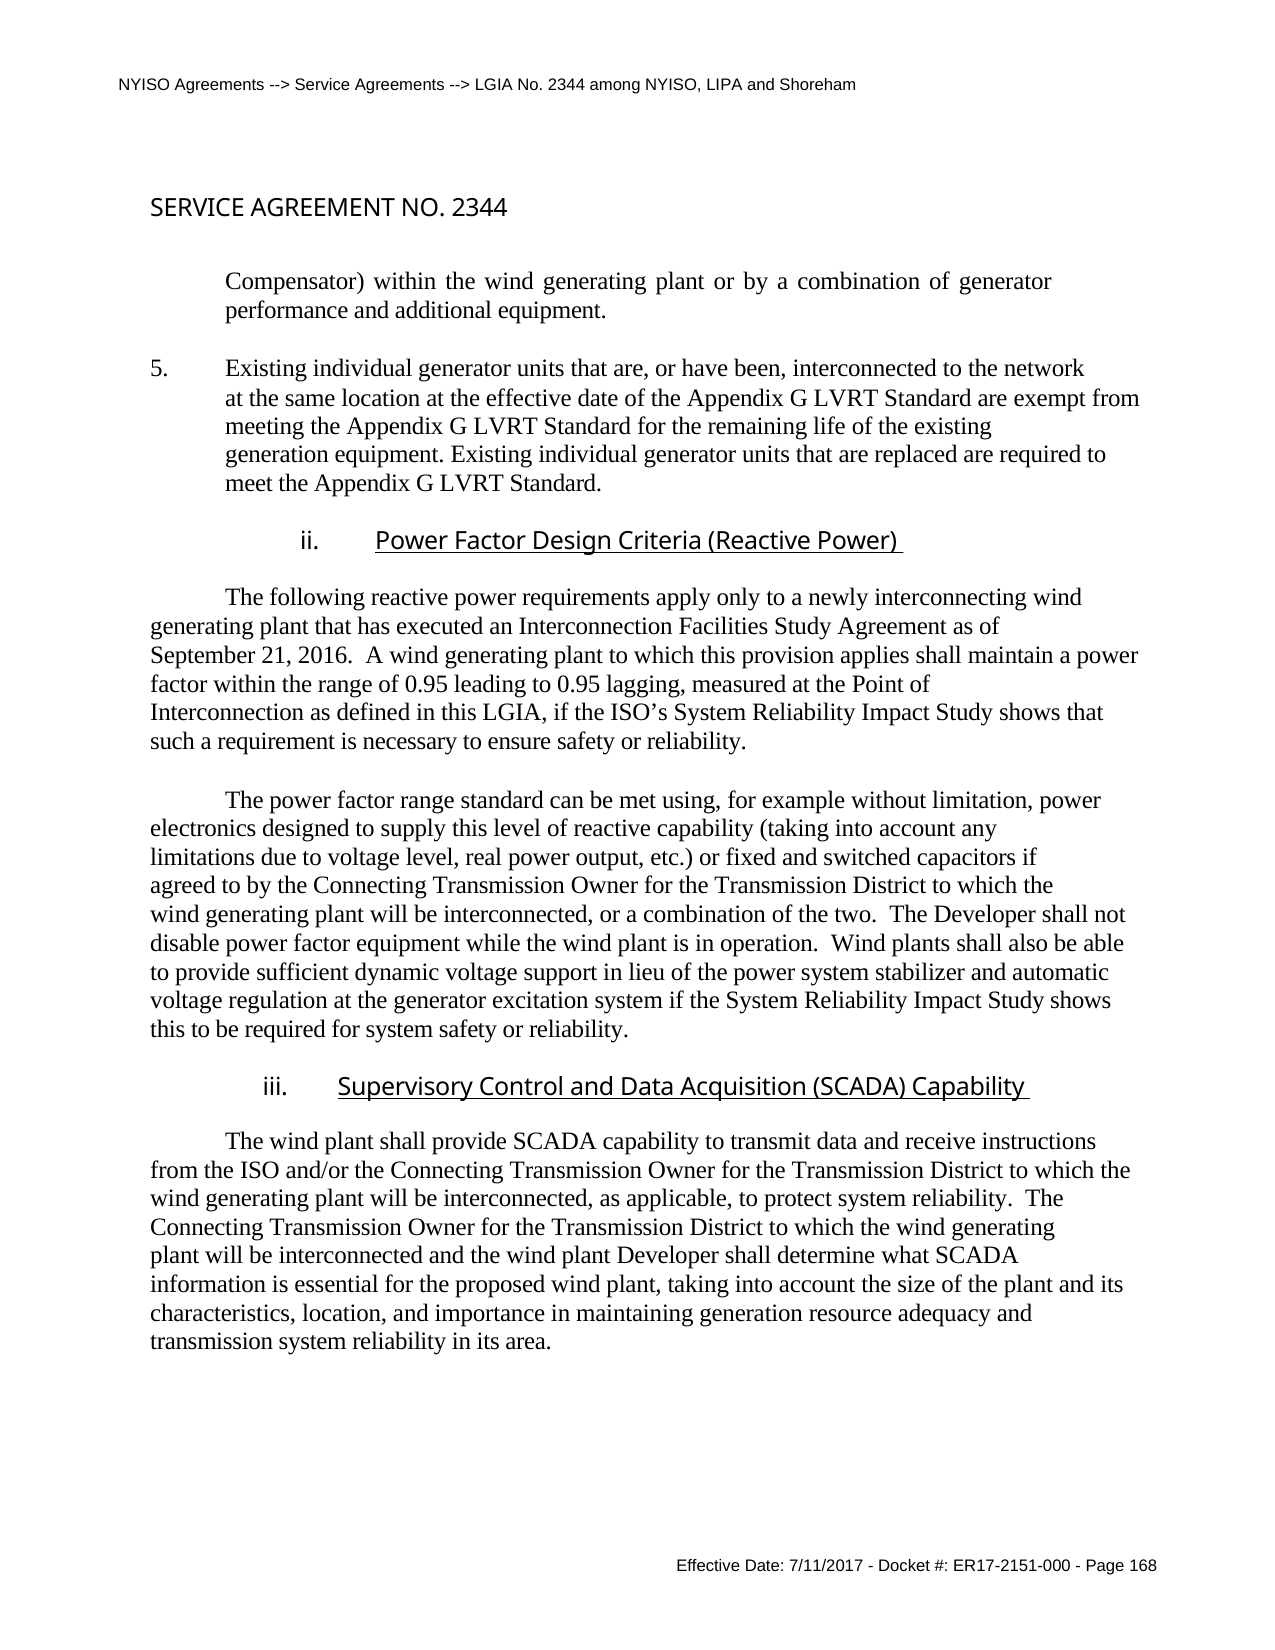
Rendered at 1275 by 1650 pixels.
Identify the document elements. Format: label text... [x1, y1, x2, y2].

text 5. Existing individual generator units that are, or have been, interconnected to the network [150, 354, 1275, 382]
text iii. Supervisory Control and Data Acquisition (SCADA) Capability [262, 1073, 1275, 1101]
text Compensator) within the wind generating plant or by a combination of generator performance and additional equipment. [225, 266, 1052, 324]
text ii. Power Factor Design Criteria (Reactive Power) [300, 527, 1275, 555]
text The power factor range standard can be met using, for example without limitation, power electronics designed to supply this level of reactive capability (taking into account any limitations due to voltage level, real power output, etc.) or fixed and switched capacitors if agreed to by the Connecting Transmission Owner for the Transmission District to which the wind generating plant will be interconnected, or a combination of the two. The Developer shall not disable power factor equipment while the wind plant is in operation. Wind plants shall also be able to provide sufficient dynamic voltage support in lieu of the power system stabilizer and automatic voltage regulation at the generator excitation system if the System Reliability Impact Study shows this to be required for system safety or reliability. [150, 785, 1139, 1043]
text SERVICE AGREEMENT NO. 2344 [150, 193, 1275, 222]
text The following reactive power requirements apply only to a newly interconnecting wind generating plant that has executed an Interconnection Facilities Study Agreement as of September 21, 2016. A wind generating plant to which this provision applies shall maintain a power factor within the range of 0.95 leading to 0.95 lagging, measured at the Point of Interconnection as defined in this LGIA, if the ISO’s System Reliability Impact Study shows that such a requirement is necessary to ensure safety or reliability. [150, 583, 1143, 755]
text at the same location at the effective date of the Appendix G LVRT Standard are exempt from meeting the Appendix G LVRT Standard for the remaining life of the existing generation equipment. Existing individual generator units that are replaced are required to meet the Appendix G LVRT Standard. [225, 383, 1145, 497]
text The wind plant shall provide SCADA capability to transmit data and receive instructions from the ISO and/or the Connecting Transmission Owner for the Transmission District to which the wind generating plant will be interconnected, as applicable, to protect system reliability. The Connecting Transmission Owner for the Transmission District to which the wind generating plant will be interconnected and the wind plant Developer shall determine what SCADA information is essential for the proposed wind plant, taking into account the size of the plant and its characteristics, location, and importance in maintaining generation resource adequacy and transmission system reliability in its area. [150, 1127, 1140, 1355]
